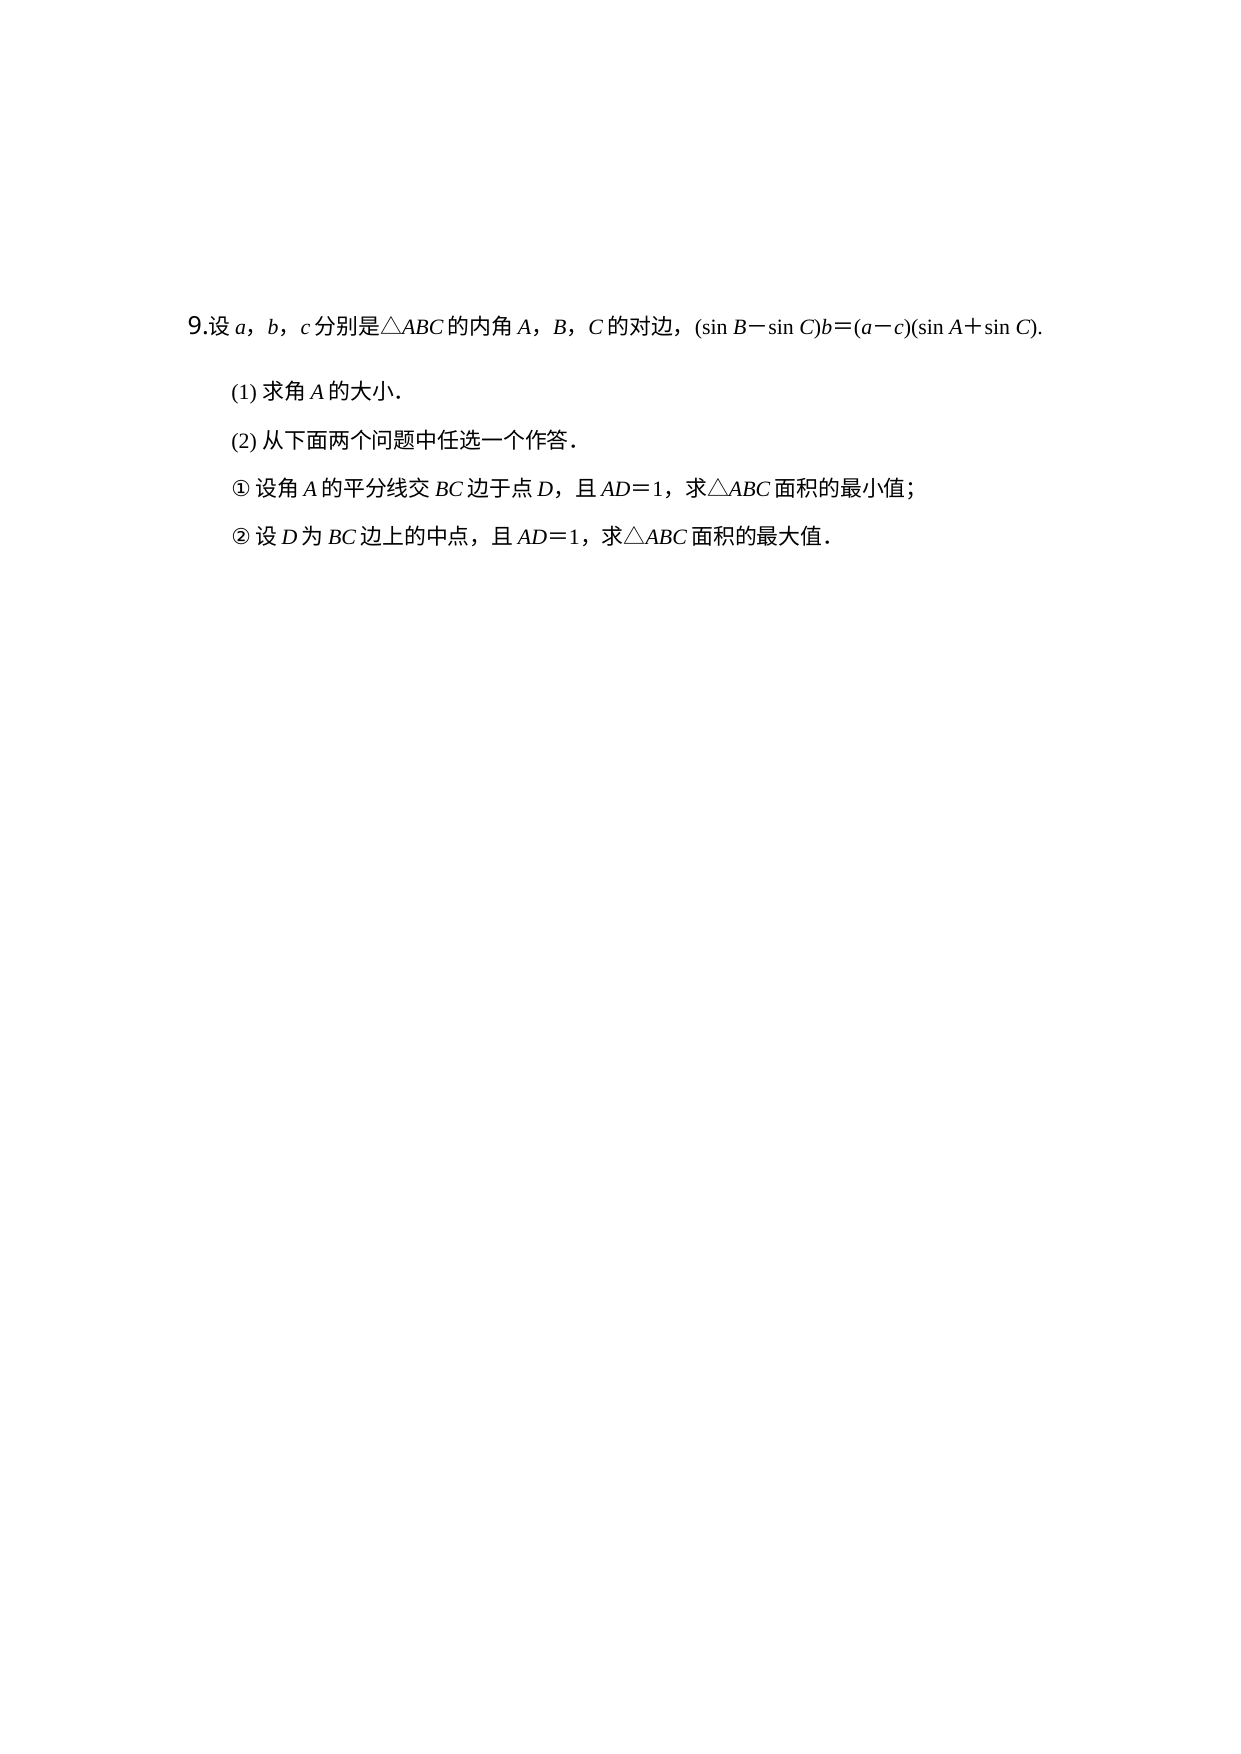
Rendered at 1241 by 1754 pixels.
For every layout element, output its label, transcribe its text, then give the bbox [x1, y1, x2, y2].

text (1) 求角A的大小． [187, 374, 1053, 406]
text (2) 从下面两个问题中任选一个作答． [187, 422, 1053, 455]
text ②设D为BC边上的中点，且AD＝1，求△ABC面积的最大值． [187, 519, 1053, 551]
text ①设角A的平分线交BC边于点D，且AD＝1，求△ABC面积的最小值； [187, 471, 1053, 503]
text 9.设a，b，c分别是△ABC的内角A，B，C的对边，(sin B－sin C)b＝(a－c)(sin A＋sin C). [187, 292, 1053, 357]
